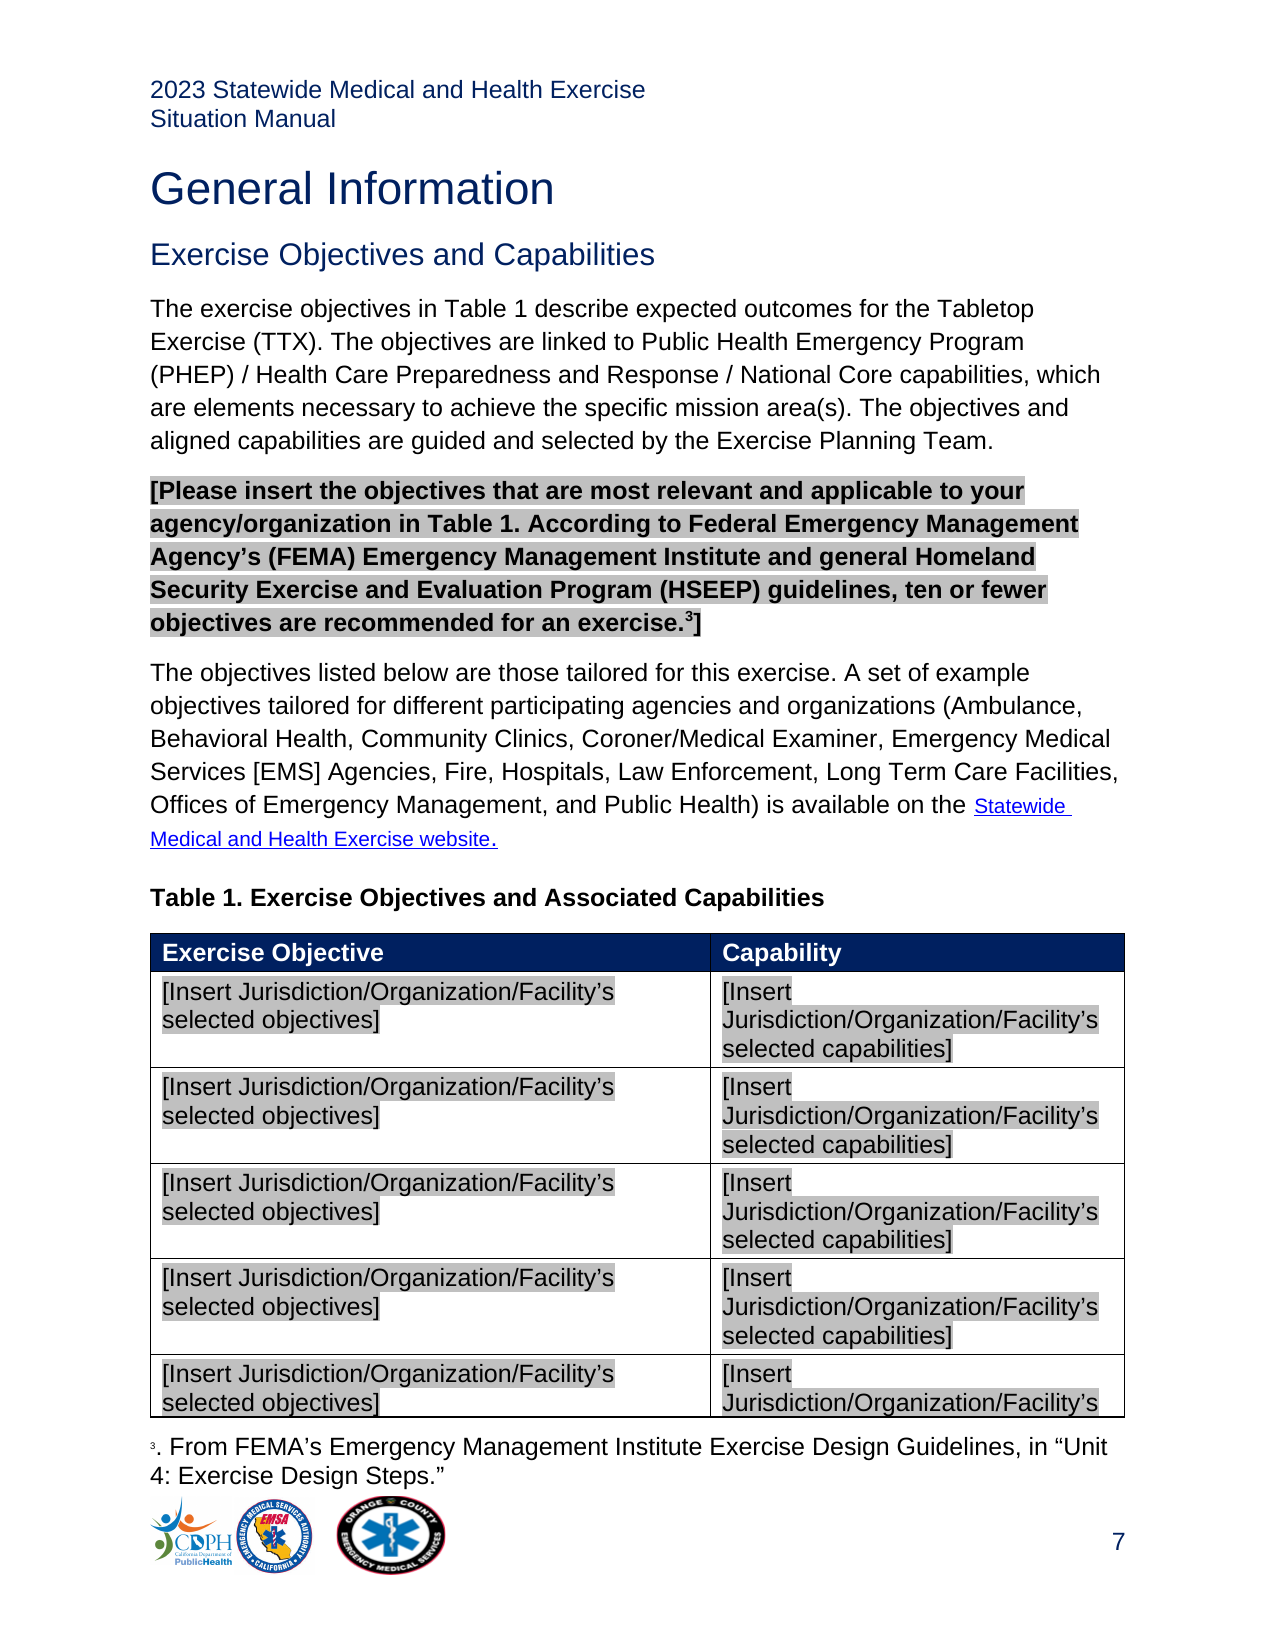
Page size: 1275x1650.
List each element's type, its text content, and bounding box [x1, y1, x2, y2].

text [Please insert the objectives that are most relevant and applicable to your agency/organization in Table 1. According to Federal Emergency Management Agency’s (FEMA) Emergency Management Institute and general Homeland Security Exercise and Evaluation Program (HSEEP) guidelines, ten or fewer objectives are recommended for an exercise.] [150, 476, 1125, 637]
picture [336, 1496, 446, 1575]
table_cell [Insert Jurisdiction/Organization/Facility’s selected objectives] [151, 1259, 710, 1354]
subtitle General Information [150, 161, 1125, 214]
table_cell [Insert Jurisdiction/Organization/Facility’s selected capabilities] [711, 972, 1124, 1067]
table_cell [Insert Jurisdiction/Organization/Facility’s selected capabilities] [711, 1068, 1124, 1162]
table_cell [Insert Jurisdiction/Organization/Facility’s selected objectives] [151, 972, 710, 1067]
text Table 1. Exercise Objectives and Associated Capabilities [150, 883, 1125, 912]
picture [234, 1497, 315, 1575]
table_header Capability [711, 934, 1124, 971]
picture [150, 1496, 232, 1565]
table_cell [Insert Jurisdiction/Organization/Facility’s selected objectives] [151, 1355, 710, 1416]
table_cell [Insert Jurisdiction/Organization/Facility’s selected capabilities] [711, 1355, 1124, 1416]
table_header Exercise Objective [151, 934, 710, 971]
table_cell [Insert Jurisdiction/Organization/Facility’s selected objectives] [151, 1068, 710, 1162]
table_cell [Insert Jurisdiction/Organization/Facility’s selected capabilities] [711, 1164, 1124, 1258]
subtitle Exercise Objectives and Capabilities [150, 236, 1125, 272]
table_cell [Insert Jurisdiction/Organization/Facility’s selected capabilities] [711, 1259, 1124, 1354]
text The objectives listed below are those tailored for this exercise. A set of example objectives tailored for different participating agencies and organizations (Ambulance, Behavioral Health, Community Clinics, Coroner/Medical Examiner, Emergency Medical Services [EMS] Agencies, Fire, Hospitals, Law Enforcement, Long Term Care Facilities, Offices of Emergency Management, and Public Health) is available on the Statewide Medical and Health Exercise website. [150, 658, 1125, 852]
text The exercise objectives in Table 1 describe expected outcomes for the Tabletop Exercise (TTX). The objectives are linked to Public Health Emergency Program (PHEP) / Health Care Preparedness and Response / National Core capabilities, which are elements necessary to achieve the specific mission area(s). The objectives and aligned capabilities are guided and selected by the Exercise Planning Team. [150, 294, 1125, 455]
table_cell [Insert Jurisdiction/Organization/Facility’s selected objectives] [151, 1164, 710, 1258]
